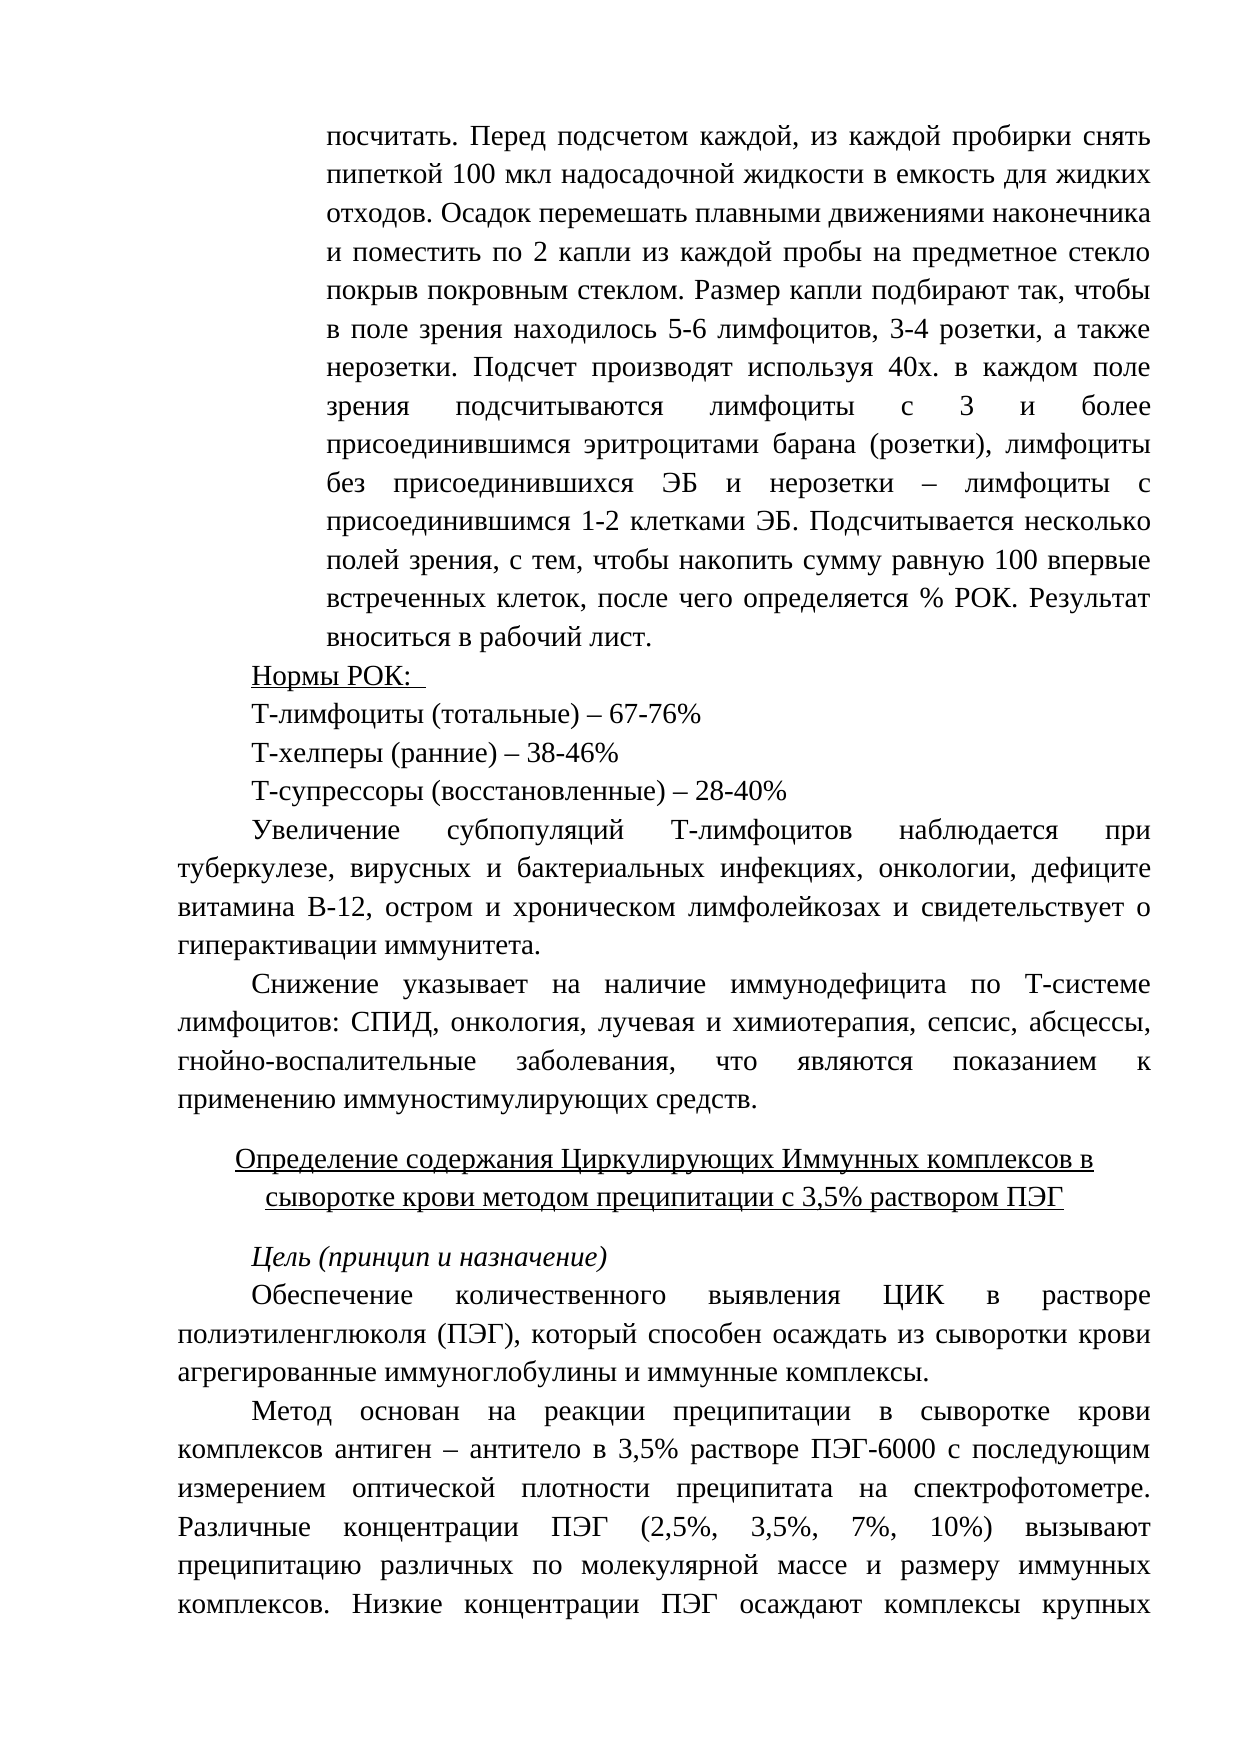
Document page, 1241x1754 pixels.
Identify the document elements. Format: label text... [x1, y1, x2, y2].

list Т-лимфоциты (тотальные) – 67-76% [177, 696, 1152, 730]
list Увеличение субпопуляций Т-лимфоцитов наблюдается при туберкулезе, вирусных и бактериальных инфекциях, онкологии, дефиците витамина В-12, остром и хроническом лимфолейкозах и свидетельствует о гиперактивации иммунитета. [177, 812, 1152, 961]
list Нормы РОК: [177, 658, 1152, 691]
text Цель (принцип и назначение) [177, 1239, 1152, 1272]
list Т-хелперы (ранние) – 38-46% [177, 735, 1152, 768]
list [288, 118, 1152, 653]
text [177, 1393, 1152, 1619]
text Обеспечение количественного выявления ЦИК в растворе полиэтиленглюколя (ПЭГ), который способен осаждать из сыворотки крови агрегированные иммуноглобулины и иммунные комплексы. [177, 1277, 1152, 1388]
list Т-супрессоры (восстановленные) – 28-40% [177, 773, 1152, 807]
list Снижение указывает на наличие иммунодефицита по Т-системе лимфоцитов: СПИД, онкология, лучевая и химиотерапия, сепсис, абсцессы, гнойно-воспалительные заболевания, что являются показанием к применению иммуностимулирующих средств. [177, 966, 1152, 1115]
text Определение содержания Циркулирующих Иммунных комплексов в сыворотке крови методом преципитации с 3,5% раствором ПЭГ [177, 1141, 1152, 1213]
